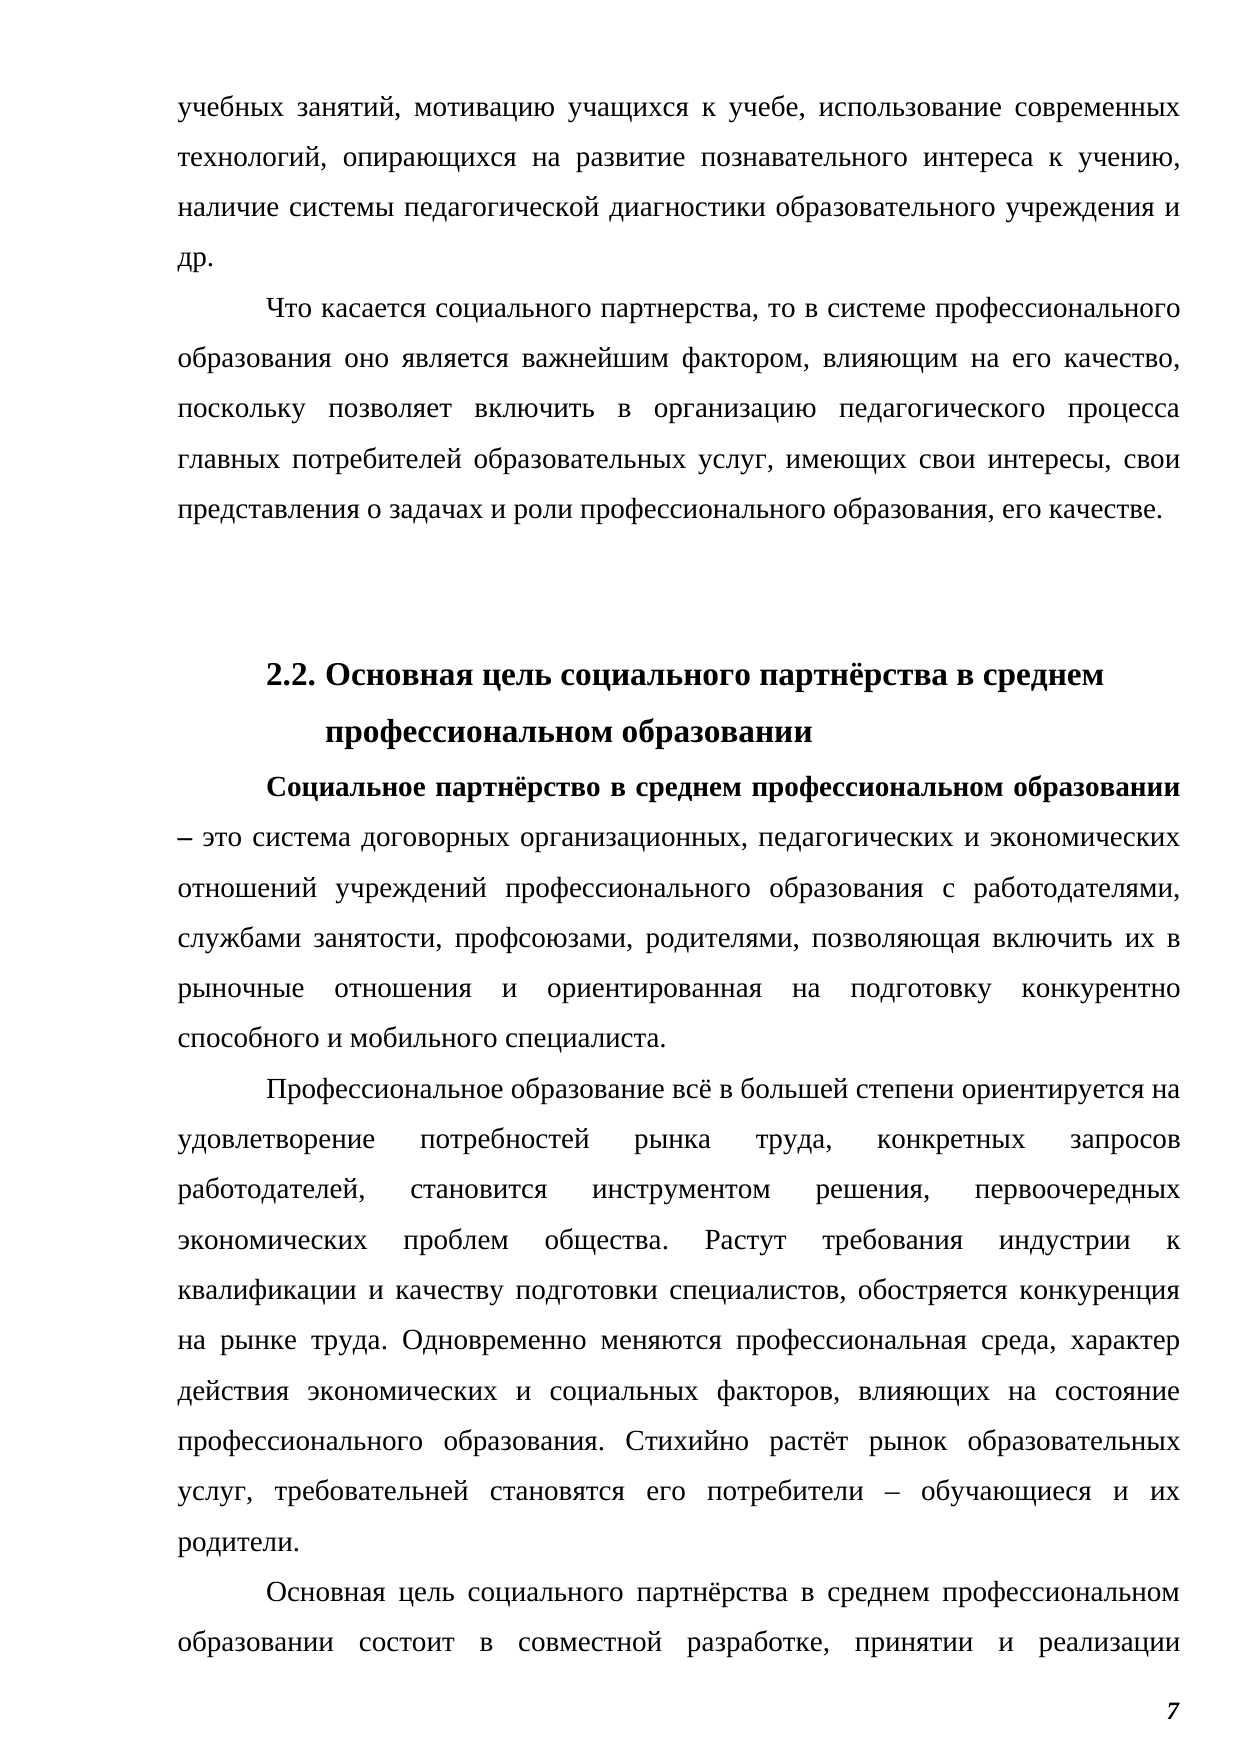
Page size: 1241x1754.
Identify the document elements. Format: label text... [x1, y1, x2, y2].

list профессиональном образовании [325, 712, 1181, 750]
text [177, 89, 1181, 273]
text Что касается социального партнерства, то в системе профессионального образования оно является важнейшим фактором, влияющим на его качество, поскольку позволяет включить в организацию педагогического процесса главных потребителей образовательных услуг, имеющих свои интересы, свои представления о задачах и роли профессионального образования, его качестве. [177, 290, 1181, 525]
list Основная цель социального партнёрства в среднем [266, 654, 1181, 692]
text Профессиональное образование всё в большей степени ориентируется на удовлетворение потребностей рынка труда, конкретных запросов работодателей, становится инструментом решения, первоочередных экономических проблем общества. Растут требования индустрии к квалификации и качеству подготовки специалистов, обостряется конкуренция на рынке труда. Одновременно меняются профессиональная среда, характер действия экономических и социальных факторов, влияющих на состояние профессионального образования. Стихийно растёт рынок образовательных услуг, требовательней становятся его потребители – обучающиеся и их родители. [177, 1071, 1181, 1557]
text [177, 1574, 1181, 1658]
text Социальное партнёрство в среднем профессиональном образовании – это система договорных организационных, педагогических и экономических отношений учреждений профессионального образования с работодателями, службами занятости, профсоюзами, родителями, позволяющая включить их в рыночные отношения и ориентированная на подготовку конкурентно способного и мобильного специалиста. [177, 769, 1181, 1054]
